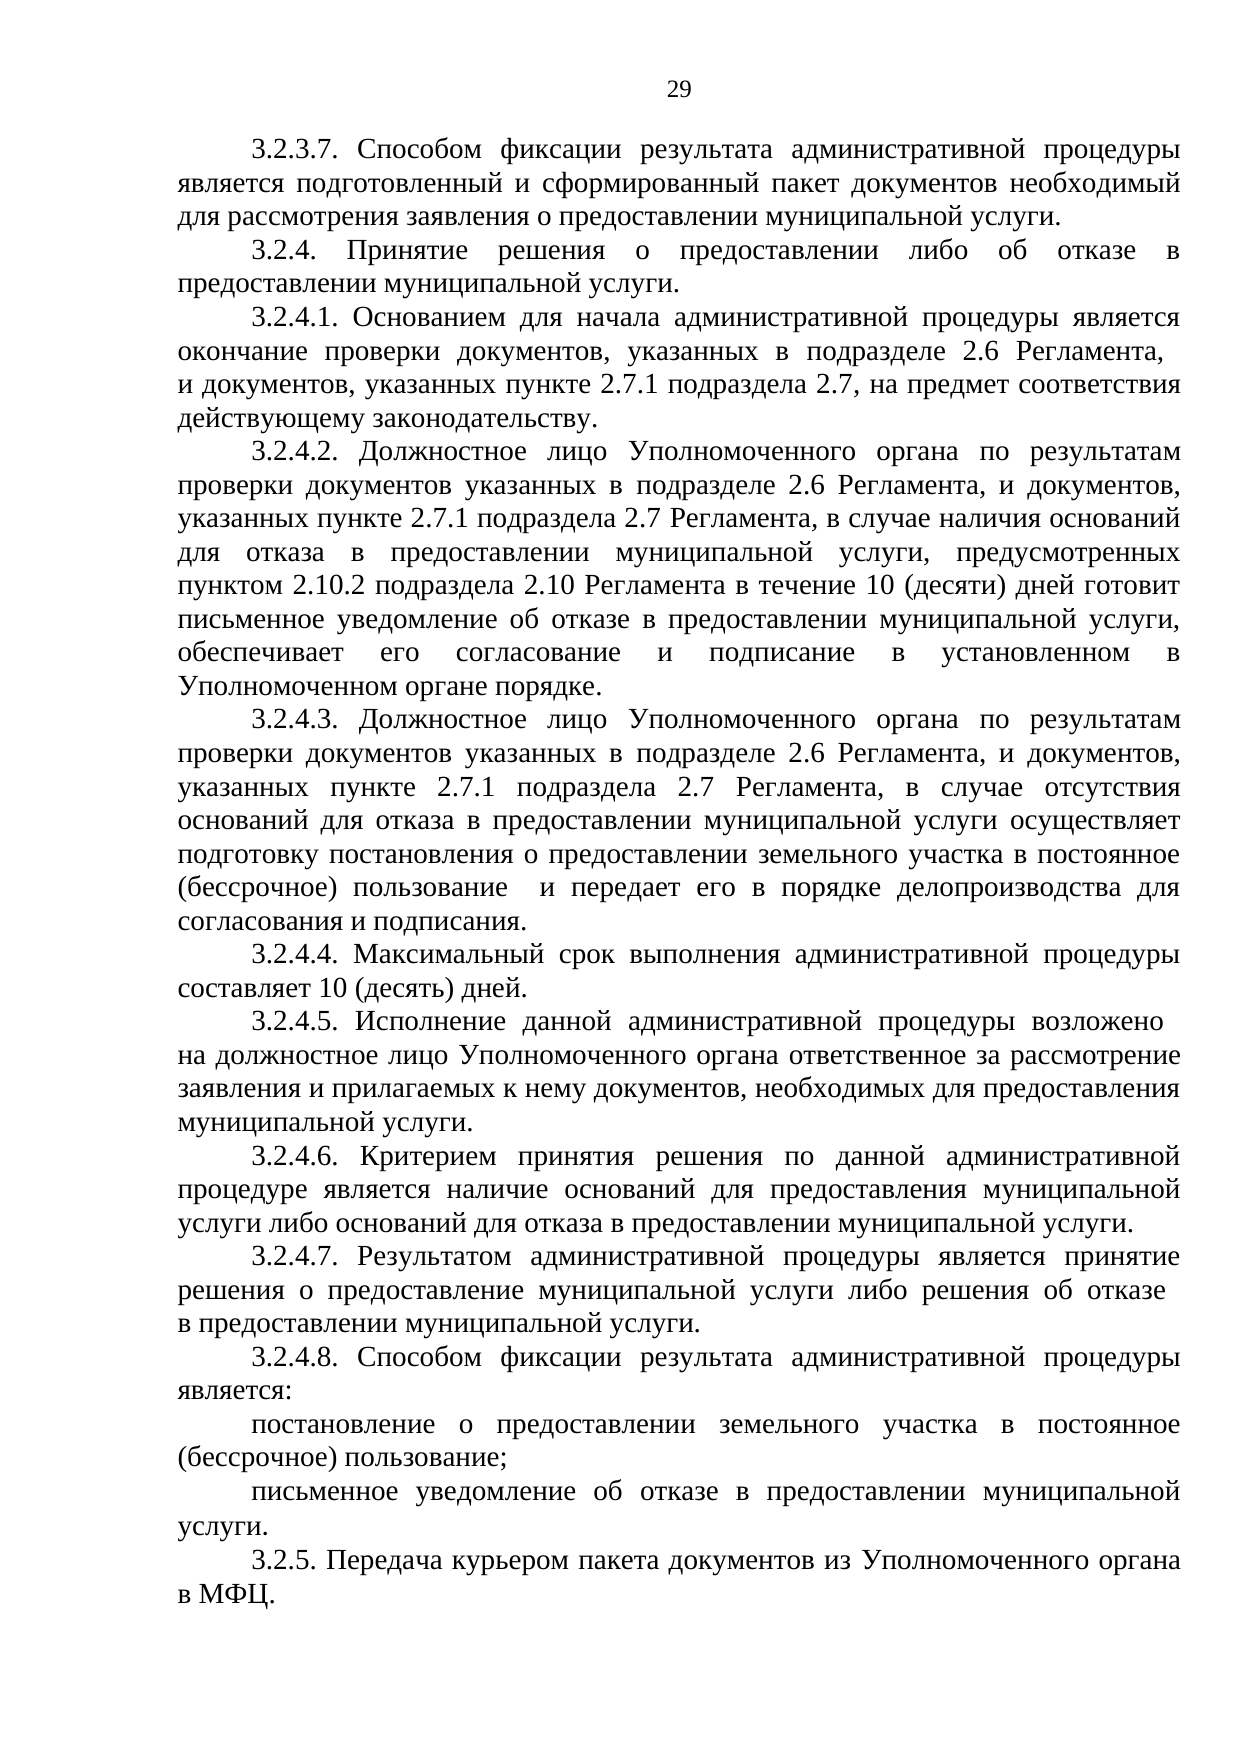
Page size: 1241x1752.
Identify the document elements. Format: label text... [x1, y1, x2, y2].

text 3.2.4.1. Основанием для начала административной процедуры является окончание проверки документов, указанных в подразделе 2.6 Регламента, и документов, указанных пункте 2.7.1 подраздела 2.7, на предмет соответствия действующему законодательству. [177, 299, 1181, 433]
text 3.2.4.2. Должностное лицо Уполномоченного органа по результатам проверки документов указанных в подразделе 2.6 Регламента, и документов, указанных пункте 2.7.1 подраздела 2.7 Регламента, в случае наличия оснований для отказа в предоставлении муниципальной услуги, предусмотренных пунктом 2.10.2 подраздела 2.10 Регламента в течение 10 (десяти) дней готовит письменное уведомление об отказе в предоставлении муниципальной услуги, обеспечивает его согласование и подписание в установленном в Уполномоченном органе порядке. [177, 433, 1181, 702]
text 3.2.4.8. Способом фиксации результата административной процедуры является: [177, 1339, 1181, 1406]
text постановление о предоставлении земельного участка в постоянное (бессрочное) пользование; [177, 1406, 1181, 1473]
text 3.2.5. Передача курьером пакета документов из Уполномоченного органа в МФЦ. [177, 1542, 1181, 1609]
text 3.2.4.5. Исполнение данной административной процедуры возложено на должностное лицо Уполномоченного органа ответственное за рассмотрение заявления и прилагаемых к нему документов, необходимых для предоставления муниципальной услуги. [177, 1003, 1181, 1138]
text 3.2.3.7. Способом фиксации результата административной процедуры является подготовленный и сформированный пакет документов необходимый для рассмотрения заявления о предоставлении муниципальной услуги. [177, 131, 1181, 232]
text 3.2.4. Принятие решения о предоставлении либо об отказе в предоставлении муниципальной услуги. [177, 232, 1181, 299]
text 3.2.4.7. Результатом административной процедуры является принятие решения о предоставление муниципальной услуги либо решения об отказе в предоставлении муниципальной услуги. [177, 1238, 1181, 1339]
text 3.2.4.4. Максимальный срок выполнения административной процедуры составляет 10 (десять) дней. [177, 936, 1181, 1003]
text 3.2.4.6. Критерием принятия решения по данной административной процедуре является наличие оснований для предоставления муниципальной услуги либо оснований для отказа в предоставлении муниципальной услуги. [177, 1138, 1181, 1238]
text письменное уведомление об отказе в предоставлении муниципальной услуги. [177, 1473, 1181, 1542]
text 3.2.4.3. Должностное лицо Уполномоченного органа по результатам проверки документов указанных в подразделе 2.6 Регламента, и документов, указанных пункте 2.7.1 подраздела 2.7 Регламента, в случае отсутствия оснований для отказа в предоставлении муниципальной услуги осуществляет подготовку постановления о предоставлении земельного участка в постоянное (бессрочное) пользование и передает его в порядке делопроизводства для согласования и подписания. [177, 702, 1181, 936]
